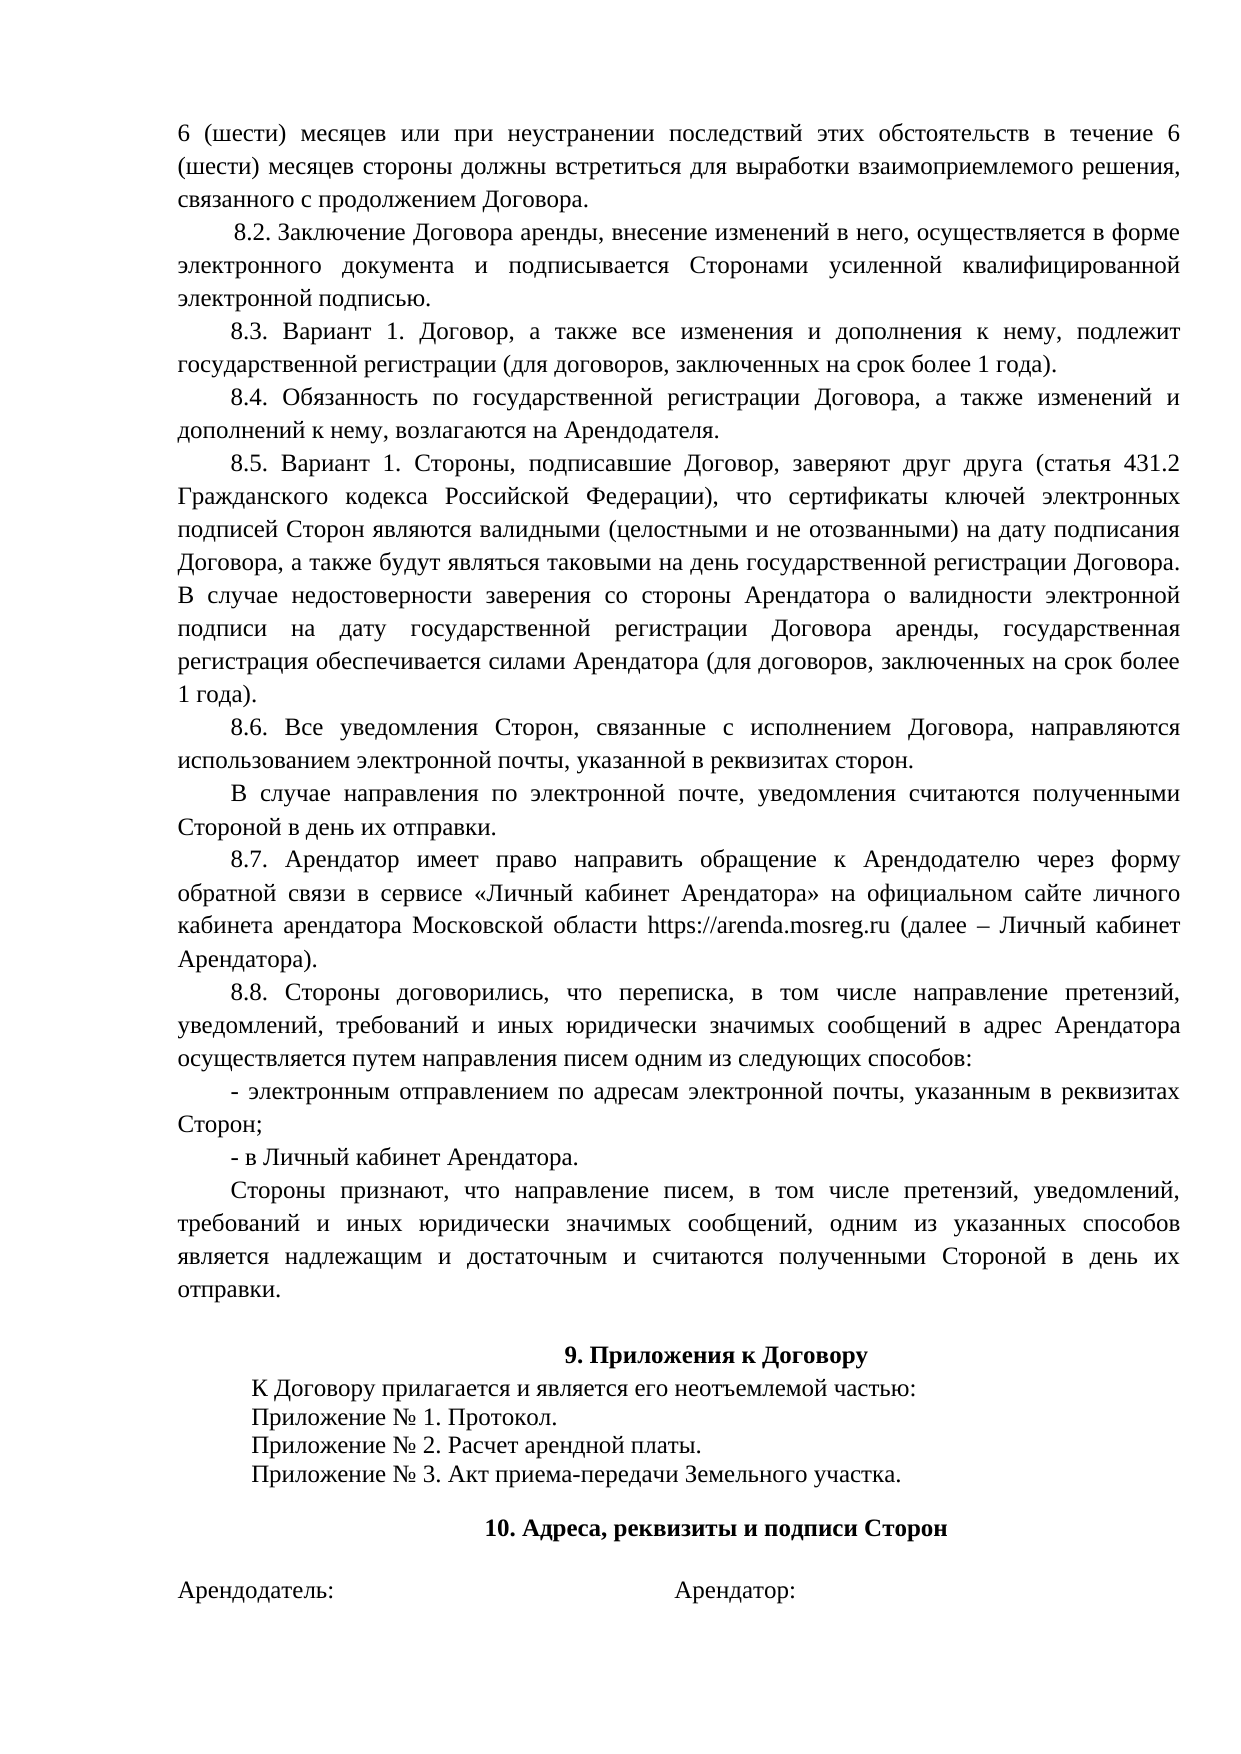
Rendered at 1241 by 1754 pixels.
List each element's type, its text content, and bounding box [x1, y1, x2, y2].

text 10. Адреса, реквизиты и подписи Сторон [177, 1513, 1181, 1542]
text 8.2. Заключение Договора аренды, внесение изменений в него, осуществляется в форме электронного документа и подписывается Сторонами усиленной квалифицированной электронной подписью. [177, 217, 1181, 312]
text 8.8. Стороны договорились, что переписка, в том числе направление претензий, уведомлений, требований и иных юридически значимых сообщений в адрес Арендатора осуществляется путем направления писем одним из следующих способов: [177, 977, 1181, 1071]
text В случае направления по электронной почте, уведомления считаются полученными Стороной в день их отправки. [177, 778, 1181, 840]
text 8.6. Все уведомления Сторон, связанные с исполнением Договора, направляются использованием электронной почты, указанной в реквизитах сторон. [177, 712, 1181, 774]
text - электронным отправлением по адресам электронной почты, указанным в реквизитах Сторон; [177, 1076, 1181, 1137]
text 8.3. Вариант 1. Договор, а также все изменения и дополнения к нему, подлежит государственной регистрации (для договоров, заключенных на срок более 1 года). [177, 316, 1181, 378]
text К Договору прилагается и является его неотъемлемой частью: [177, 1373, 1181, 1402]
text 8.4. Обязанность по государственной регистрации Договора, а также изменений и дополнений к нему, возлагаются на Арендодателя. [177, 382, 1181, 444]
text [177, 118, 1181, 213]
text Приложение № 3. Акт приема-передачи Земельного участка. [177, 1459, 1181, 1488]
text 8.7. Арендатор имеет право направить обращение к Арендодателю через форму обратной связи в сервисе «Личный кабинет Арендатора» на официальном сайте личного кабинета арендатора Московской области https://arenda.mosreg.ru (далее – Личный кабинет Арендатора). [177, 844, 1181, 972]
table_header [663, 1575, 1160, 1632]
text - в Личный кабинет Арендатора. [177, 1142, 1181, 1171]
text 9. Приложения к Договору [177, 1340, 1181, 1369]
text Стороны признают, что направление писем, в том числе претензий, уведомлений, требований и иных юридически значимых сообщений, одним из указанных способов является надлежащим и достаточным и считаются полученными Стороной в день их отправки. [177, 1175, 1181, 1303]
text Приложение № 2. Расчет арендной платы. [177, 1430, 1181, 1459]
text 8.5. Вариант 1. Стороны, подписавшие Договор, заверяют друг друга (статья 431.2 Гражданского кодекса Российской Федерации), что сертификаты ключей электронных подписей Сторон являются валидными (целостными и не отозванными) на дату подписания Договора, а также будут являться таковыми на день государственной регистрации Договора. В случае недостоверности заверения со стороны Арендатора о валидности электронной подписи на дату государственной регистрации Договора аренды, государственная регистрация обеспечивается силами Арендатора (для договоров, заключенных на срок более 1 года). [177, 448, 1181, 708]
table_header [166, 1575, 663, 1632]
text Приложение № 1. Протокол. [177, 1402, 1181, 1430]
